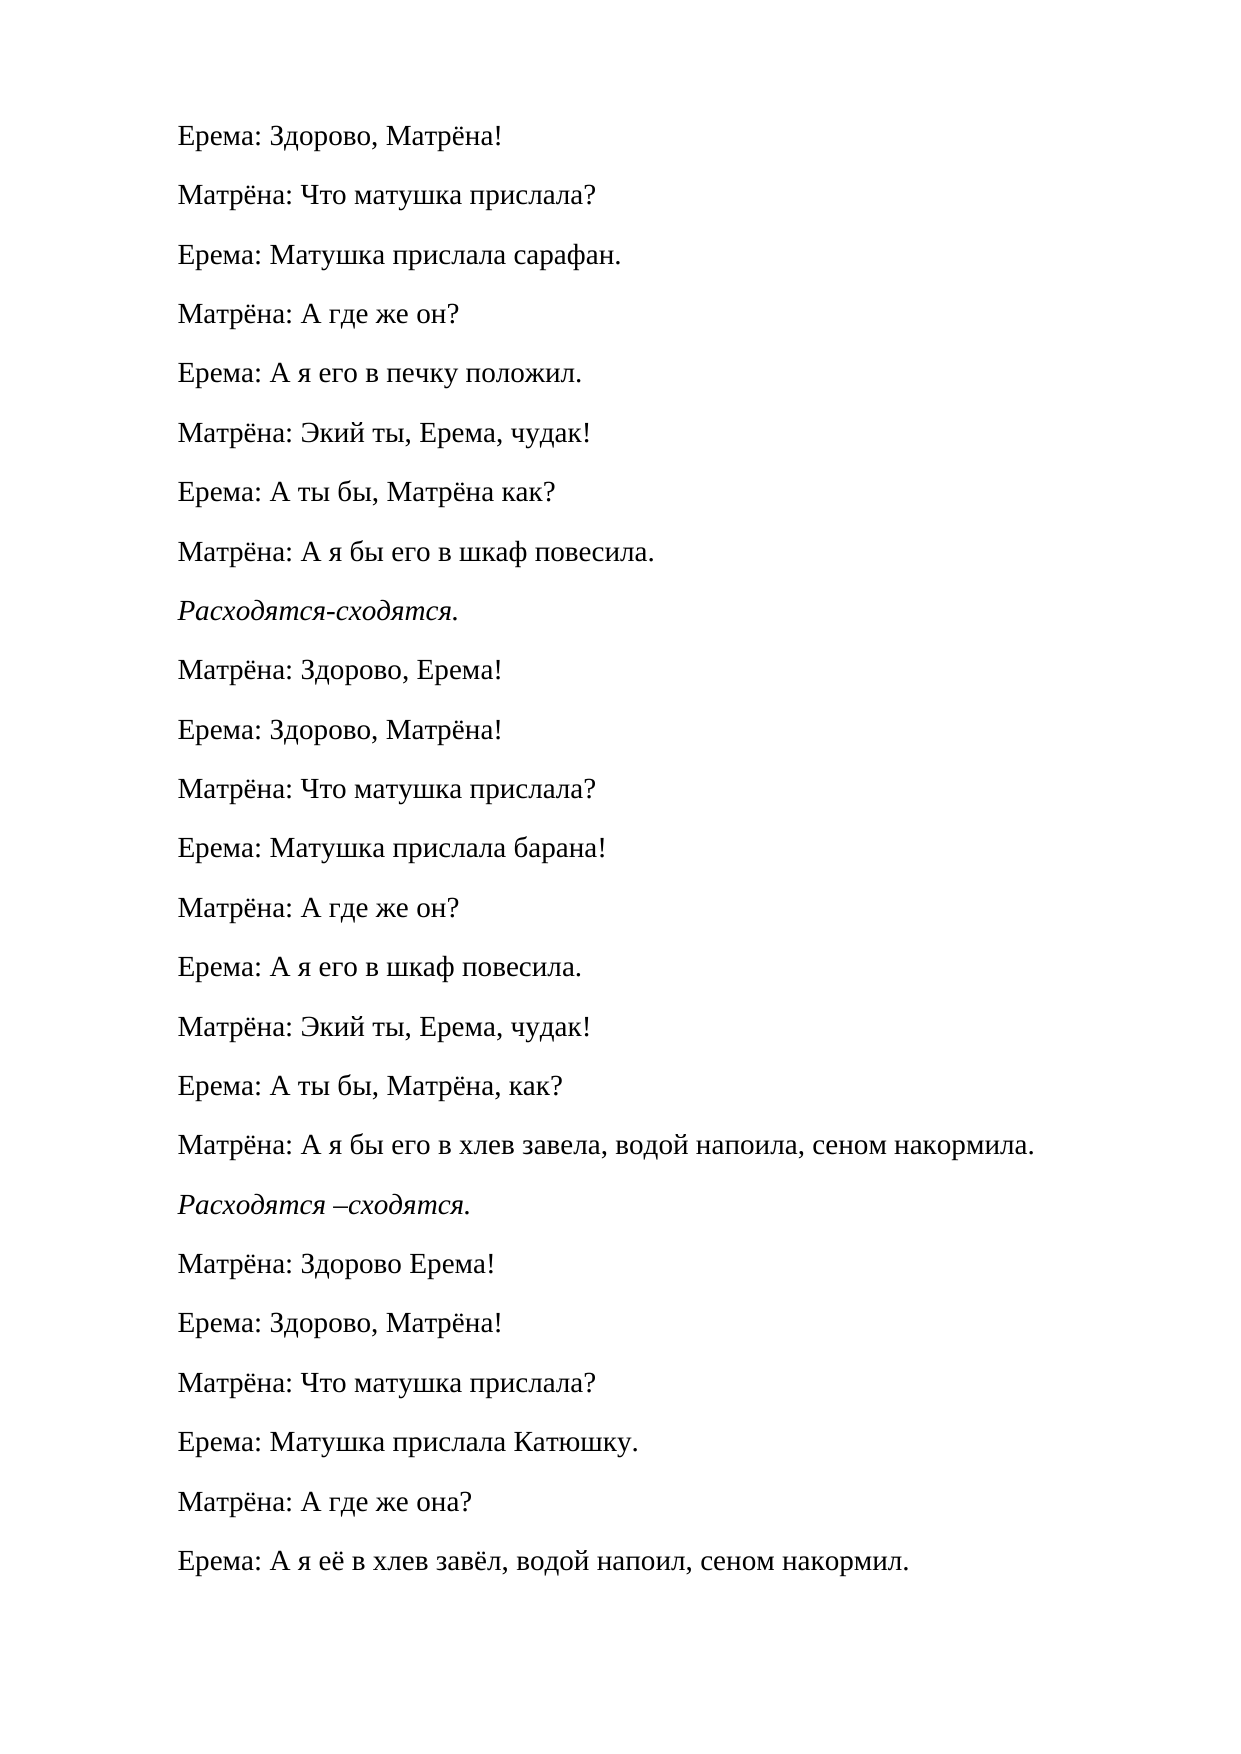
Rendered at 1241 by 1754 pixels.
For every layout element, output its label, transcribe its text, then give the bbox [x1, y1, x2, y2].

text Ерема: А я его в шкаф повесила. [177, 949, 1152, 983]
text Расходятся-сходятся. [177, 593, 1152, 627]
text Расходятся –сходятся. [177, 1187, 1152, 1220]
text Ерема: Матушка прислала Катюшку. [177, 1424, 1152, 1458]
text Матрёна: Что матушка прислала? [177, 177, 1152, 211]
text Ерема: Матушка прислала сарафан. [177, 237, 1152, 270]
text Ерема: Здорово, Матрёна! [177, 712, 1152, 745]
text Ерема: Матушка прислала барана! [177, 831, 1152, 864]
text Матрёна: А я бы его в хлев завела, водой напоила, сеном накормила. [177, 1127, 1152, 1161]
text Матрёна: Здорово, Ерема! [177, 652, 1152, 686]
text Ерема: А ты бы, Матрёна как? [177, 474, 1152, 508]
text Матрёна: А я бы его в шкаф повесила. [177, 534, 1152, 567]
text Матрёна: Что матушка прислала? [177, 1365, 1152, 1398]
text Матрёна: А где же он? [177, 296, 1152, 330]
text Ерема: А я его в печку положил. [177, 356, 1152, 389]
text Ерема: Здорово, Матрёна! [177, 118, 1152, 152]
text Матрёна: Что матушка прислала? [177, 771, 1152, 805]
text Ерема: А я её в хлев завёл, водой напоил, сеном накормил. [177, 1543, 1152, 1577]
text Матрёна: Экий ты, Ерема, чудак! [177, 415, 1152, 448]
text Матрёна: А где же она? [177, 1484, 1152, 1517]
text Матрёна: А где же он? [177, 890, 1152, 923]
text Ерема: А ты бы, Матрёна, как? [177, 1068, 1152, 1102]
text Матрёна: Здорово Ерема! [177, 1246, 1152, 1280]
text Ерема: Здорово, Матрёна! [177, 1306, 1152, 1339]
text Матрёна: Экий ты, Ерема, чудак! [177, 1009, 1152, 1042]
